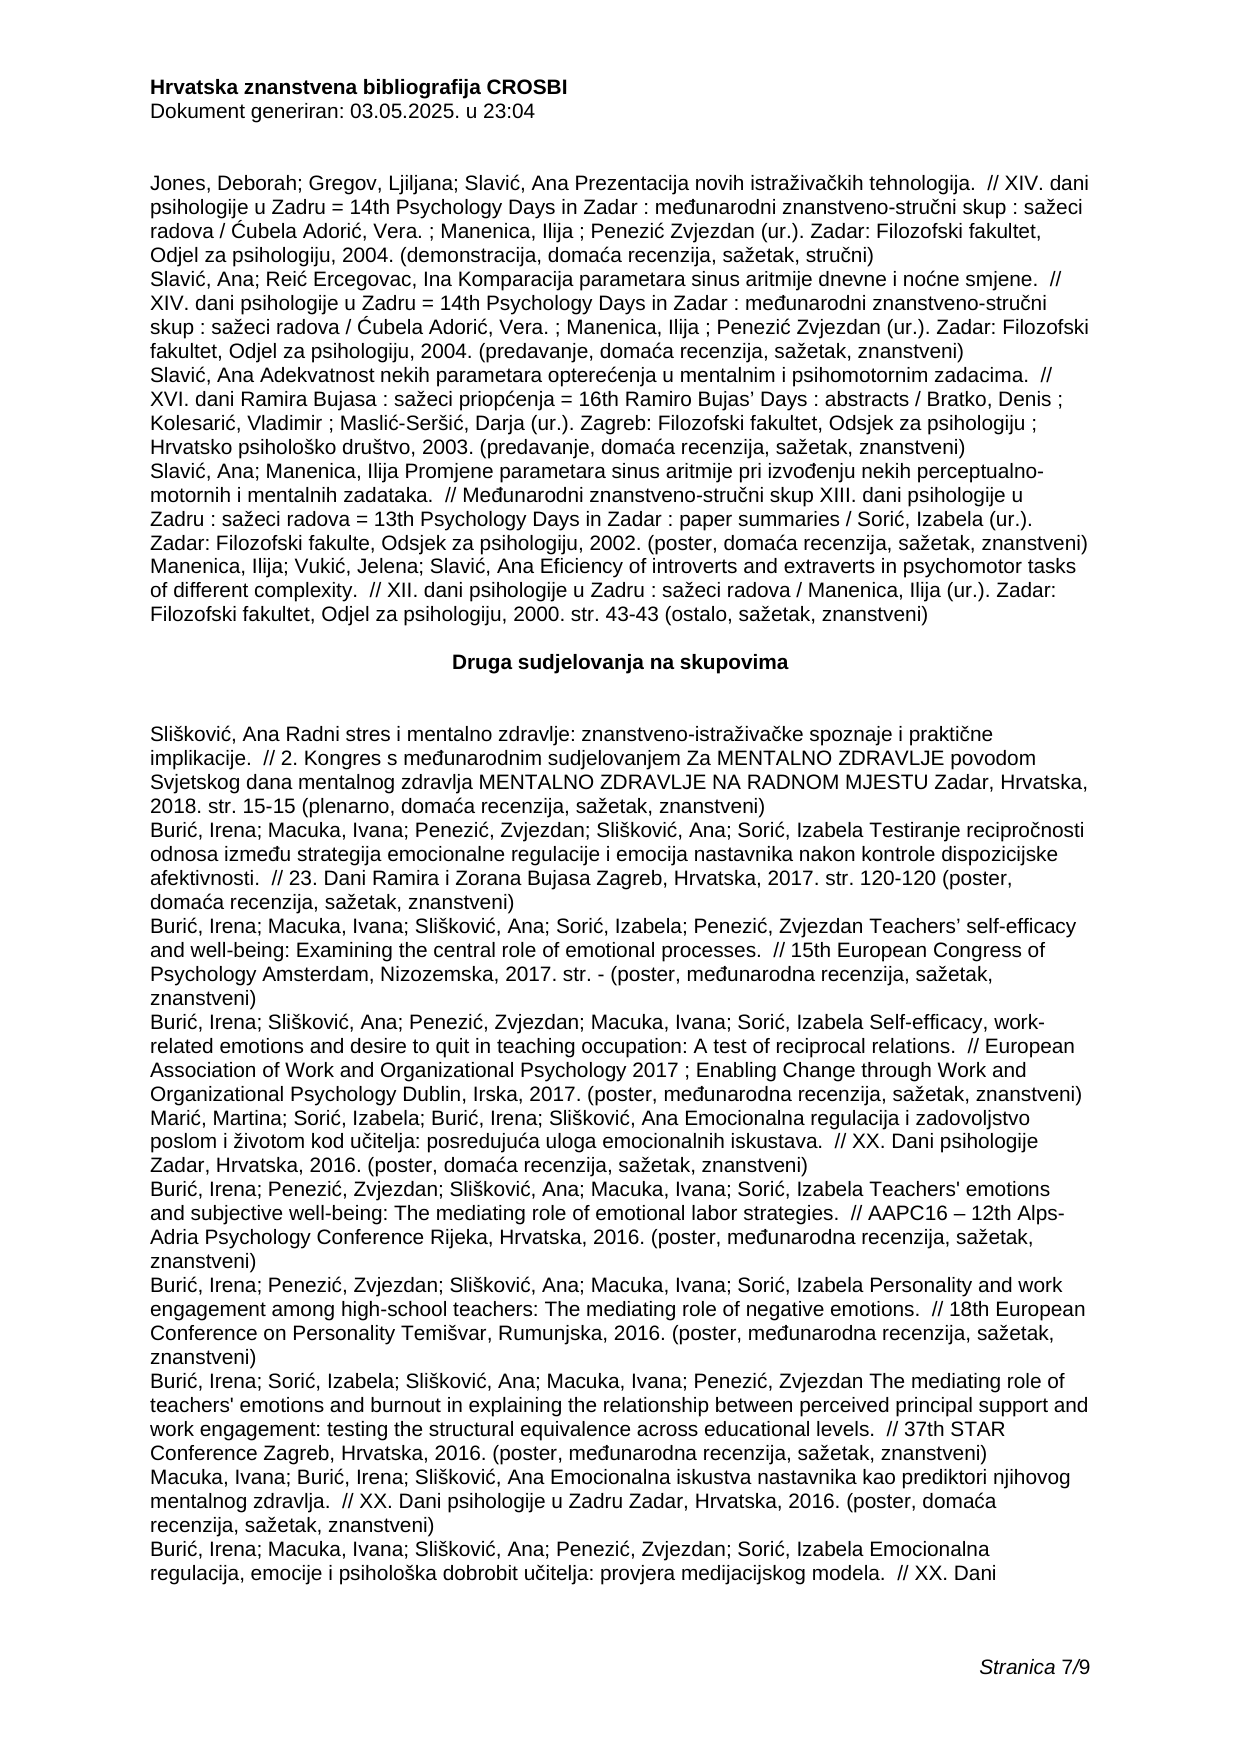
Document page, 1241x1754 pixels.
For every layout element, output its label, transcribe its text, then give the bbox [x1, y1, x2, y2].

text Slišković, Ana [150, 722, 1090, 818]
text Burić, Irena; Macuka, Ivana; Penezić, Zvjezdan; Slišković, Ana; Sorić, Izabela [150, 818, 1090, 914]
text Jones, Deborah; Gregov, Ljiljana; Slavić, Ana [150, 171, 1090, 267]
text Burić, Irena; Penezić, Zvjezdan; Slišković, Ana; Macuka, Ivana; Sorić, Izabela [150, 1273, 1090, 1369]
text Manenica, Ilija; Vukić, Jelena; Slavić, Ana [150, 554, 1090, 626]
text Burić, Irena; Slišković, Ana; Penezić, Zvjezdan; Macuka, Ivana; Sorić, Izabela [150, 1009, 1090, 1105]
subtitle Druga sudjelovanja na skupovima [150, 650, 1090, 674]
text Macuka, Ivana; Burić, Irena; Slišković, Ana [150, 1465, 1090, 1537]
text Burić, Irena; Penezić, Zvjezdan; Slišković, Ana; Macuka, Ivana; Sorić, Izabela [150, 1177, 1090, 1273]
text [150, 1537, 1090, 1584]
text Burić, Irena; Sorić, Izabela; Slišković, Ana; Macuka, Ivana; Penezić, Zvjezdan [150, 1369, 1090, 1465]
text Slavić, Ana; Manenica, Ilija [150, 458, 1090, 554]
text Slavić, Ana; Reić Ercegovac, Ina [150, 267, 1090, 363]
text Marić, Martina; Sorić, Izabela; Burić, Irena; Slišković, Ana [150, 1105, 1090, 1177]
text Burić, Irena; Macuka, Ivana; Slišković, Ana; Sorić, Izabela; Penezić, Zvjezdan [150, 914, 1090, 1009]
text Slavić, Ana [150, 363, 1090, 458]
